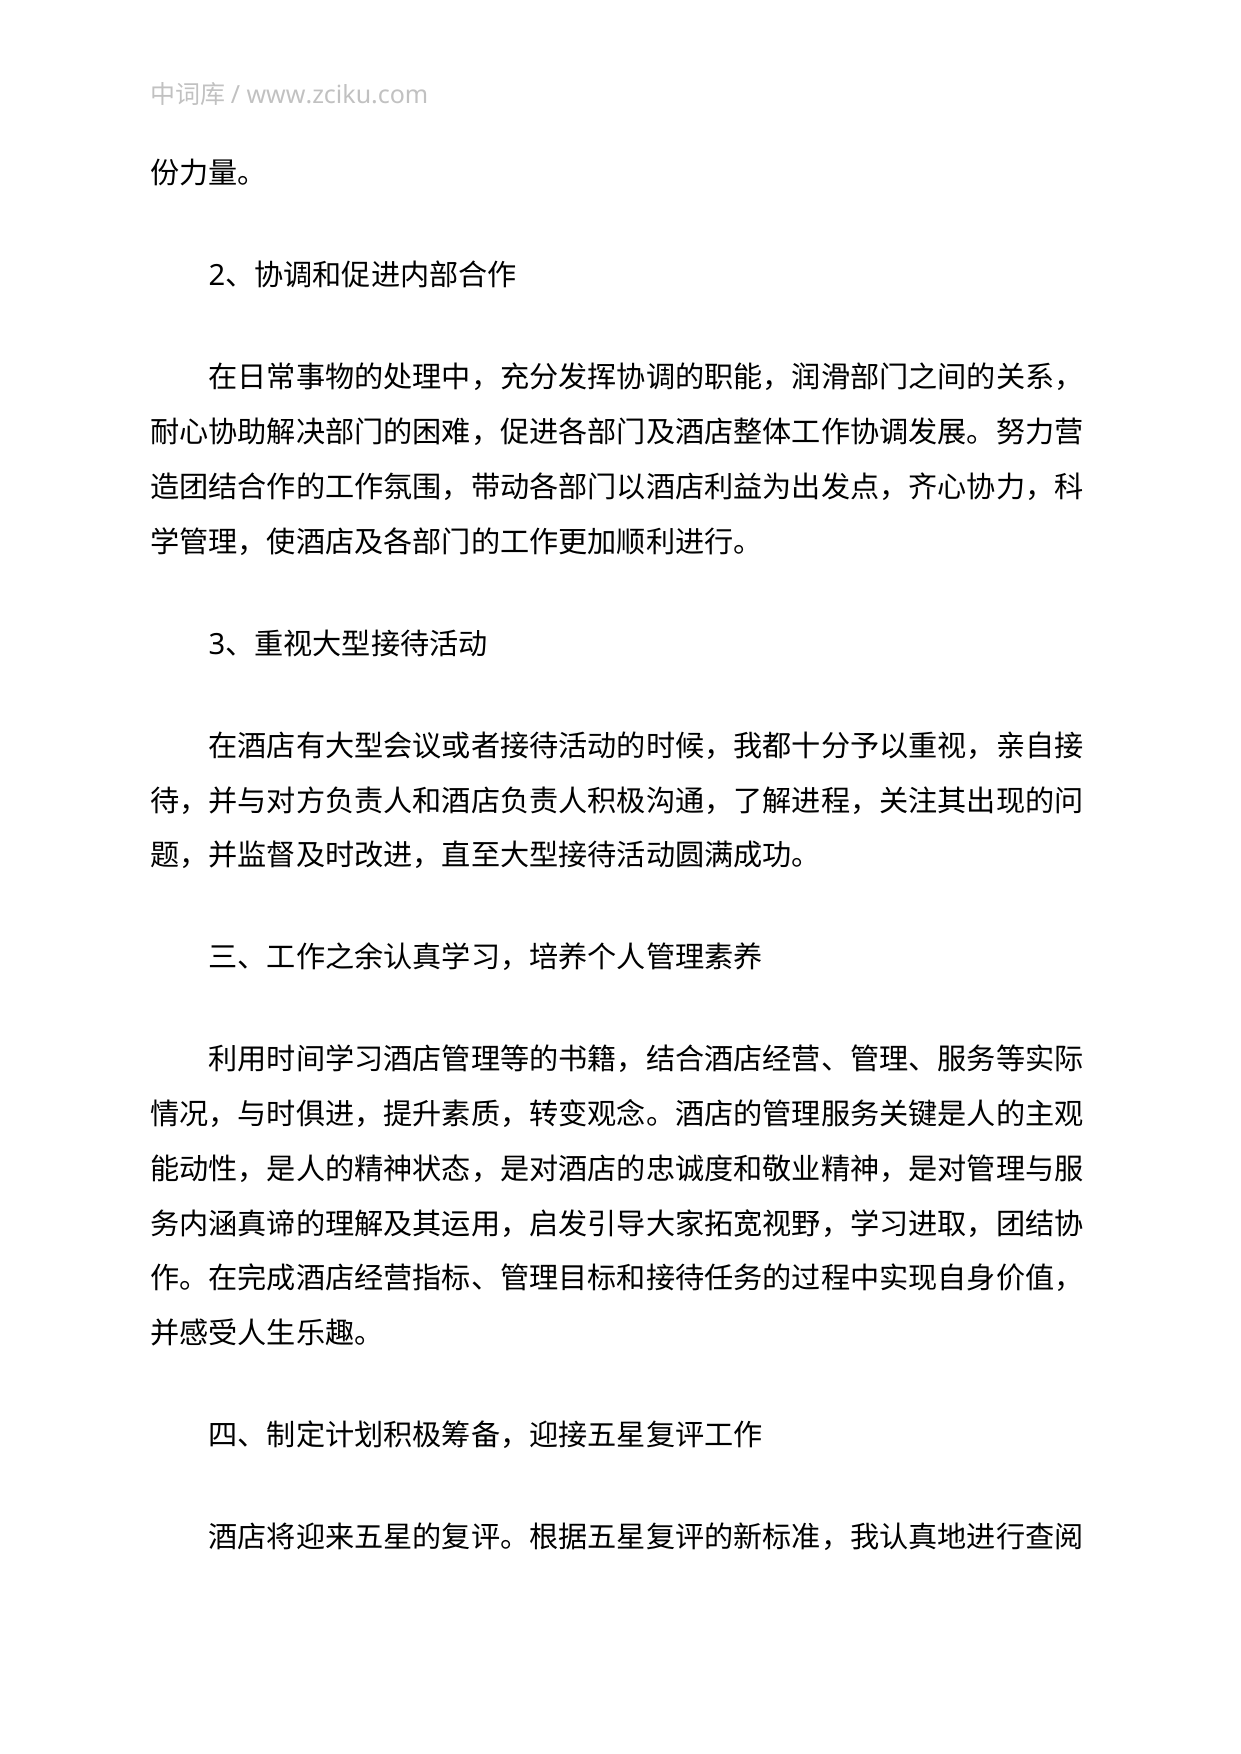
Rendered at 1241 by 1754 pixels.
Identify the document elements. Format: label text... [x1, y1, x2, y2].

text 2、协调和促进内部合作 [150, 252, 1090, 294]
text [150, 150, 1090, 192]
text 四、制定计划积极筹备，迎接五星复评工作 [150, 1412, 1090, 1454]
text 利用时间学习酒店管理等的书籍，结合酒店经营、管理、服务等实际情况，与时俱进，提升素质，转变观念。酒店的管理服务关键是人的主观能动性，是人的精神状态，是对酒店的忠诚度和敬业精神，是对管理与服务内涵真谛的理解及其运用，启发引导大家拓宽视野，学习进取，团结协作。在完成酒店经营指标、管理目标和接待任务的过程中实现自身价值，并感受人生乐趣。 [150, 1036, 1090, 1352]
text 三、工作之余认真学习，培养个人管理素养 [150, 934, 1090, 976]
text 在日常事物的处理中，充分发挥协调的职能，润滑部门之间的关系，耐心协助解决部门的困难，促进各部门及酒店整体工作协调发展。努力营造团结合作的工作氛围，带动各部门以酒店利益为出发点，齐心协力，科学管理，使酒店及各部门的工作更加顺利进行。 [150, 354, 1090, 561]
text 3、重视大型接待活动 [150, 620, 1090, 663]
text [150, 1513, 1090, 1556]
text 在酒店有大型会议或者接待活动的时候，我都十分予以重视，亲自接待，并与对方负责人和酒店负责人积极沟通，了解进程，关注其出现的问题，并监督及时改进，直至大型接待活动圆满成功。 [150, 722, 1090, 874]
